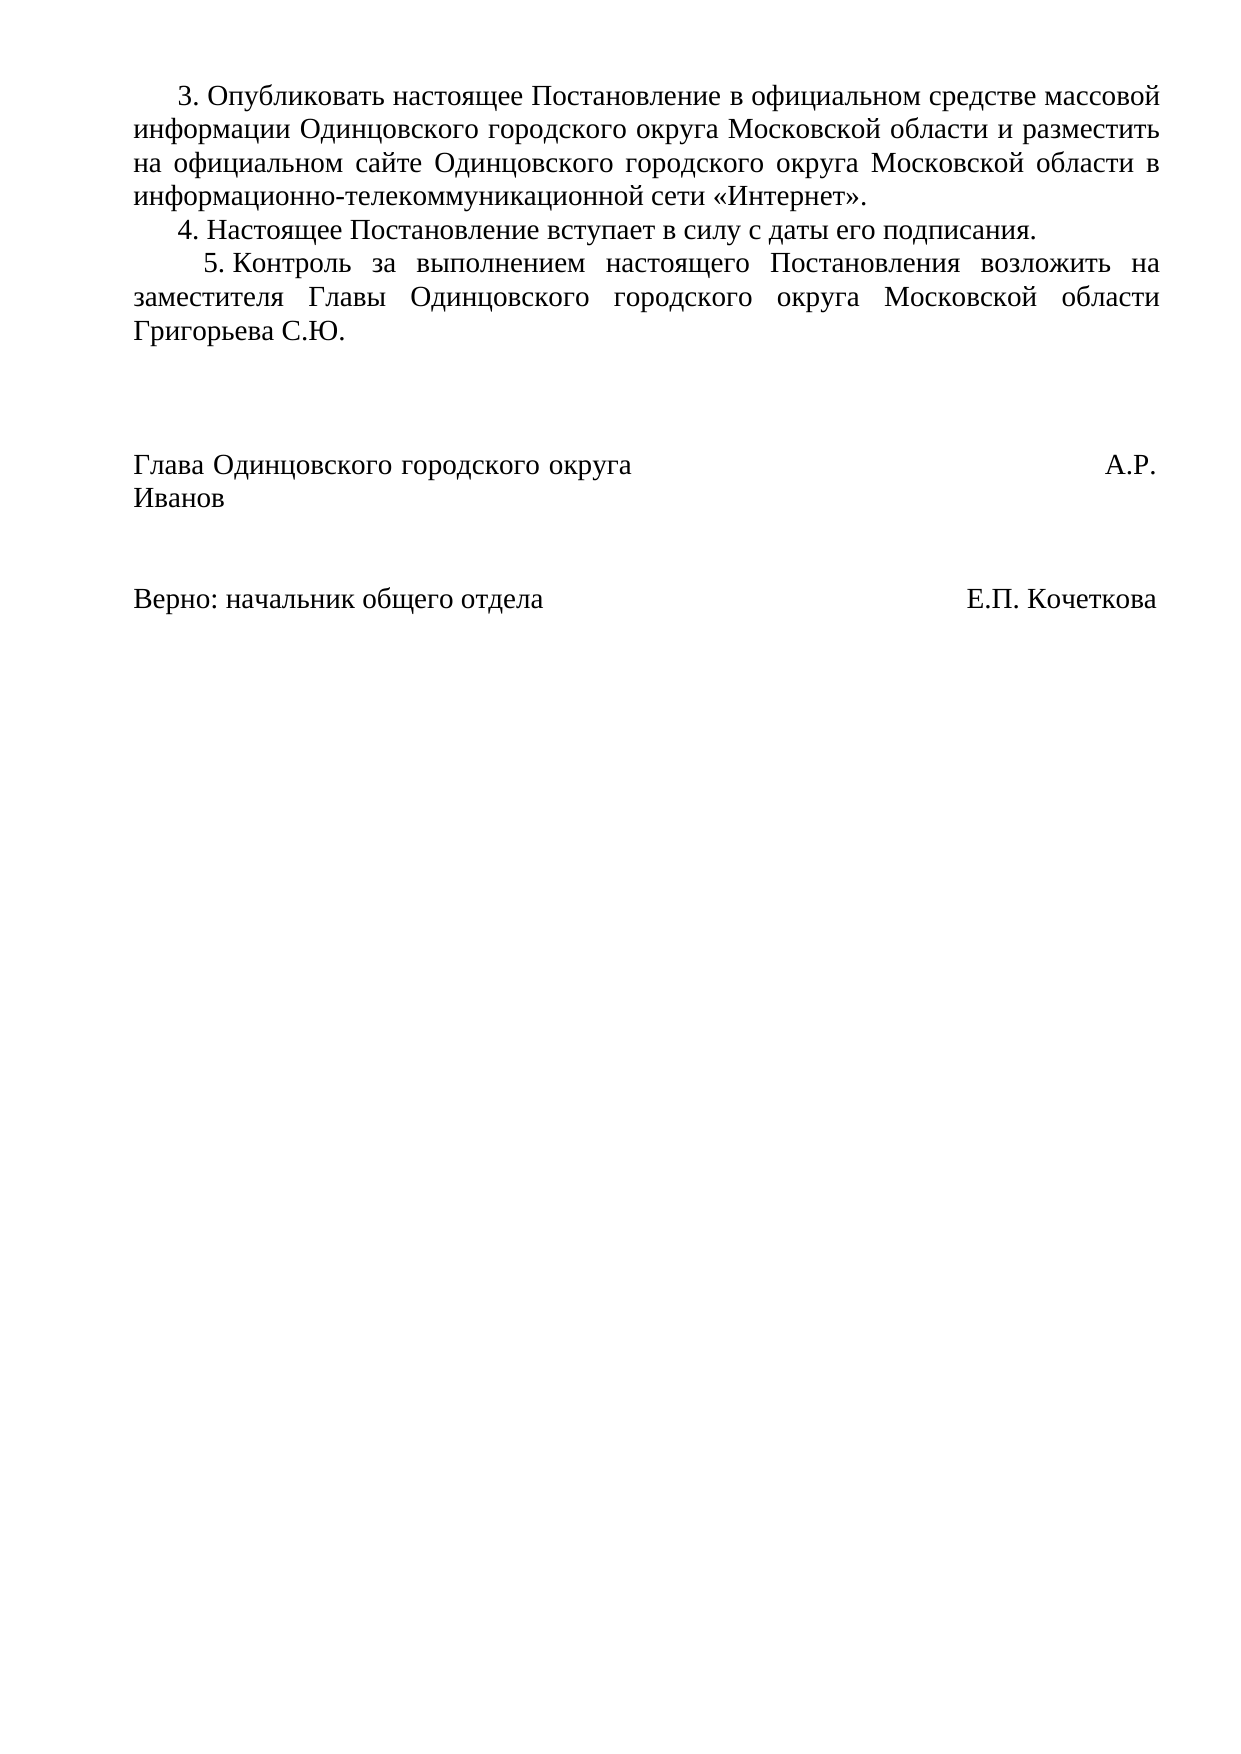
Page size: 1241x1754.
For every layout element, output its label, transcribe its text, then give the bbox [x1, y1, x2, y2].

text Глава Одинцовского городского округа А.Р. Иванов [133, 447, 1161, 514]
text 4. Настоящее Постановление вступает в силу с даты его подписания. [133, 212, 1161, 246]
text 5. Контроль за выполнением настоящего Постановления возложить на заместителя Главы Одинцовского городского округа Московской области Григорьева С.Ю. [133, 246, 1161, 346]
text Верно: начальник общего отдела Е.П. Кочеткова [133, 581, 1161, 614]
text 3. Опубликовать настоящее Постановление в официальном средстве массовой информации Одинцовского городского округа Московской области и разместить на официальном сайте Одинцовского городского округа Московской области в информационно-телекоммуникационной сети «Интернет». [133, 78, 1161, 212]
